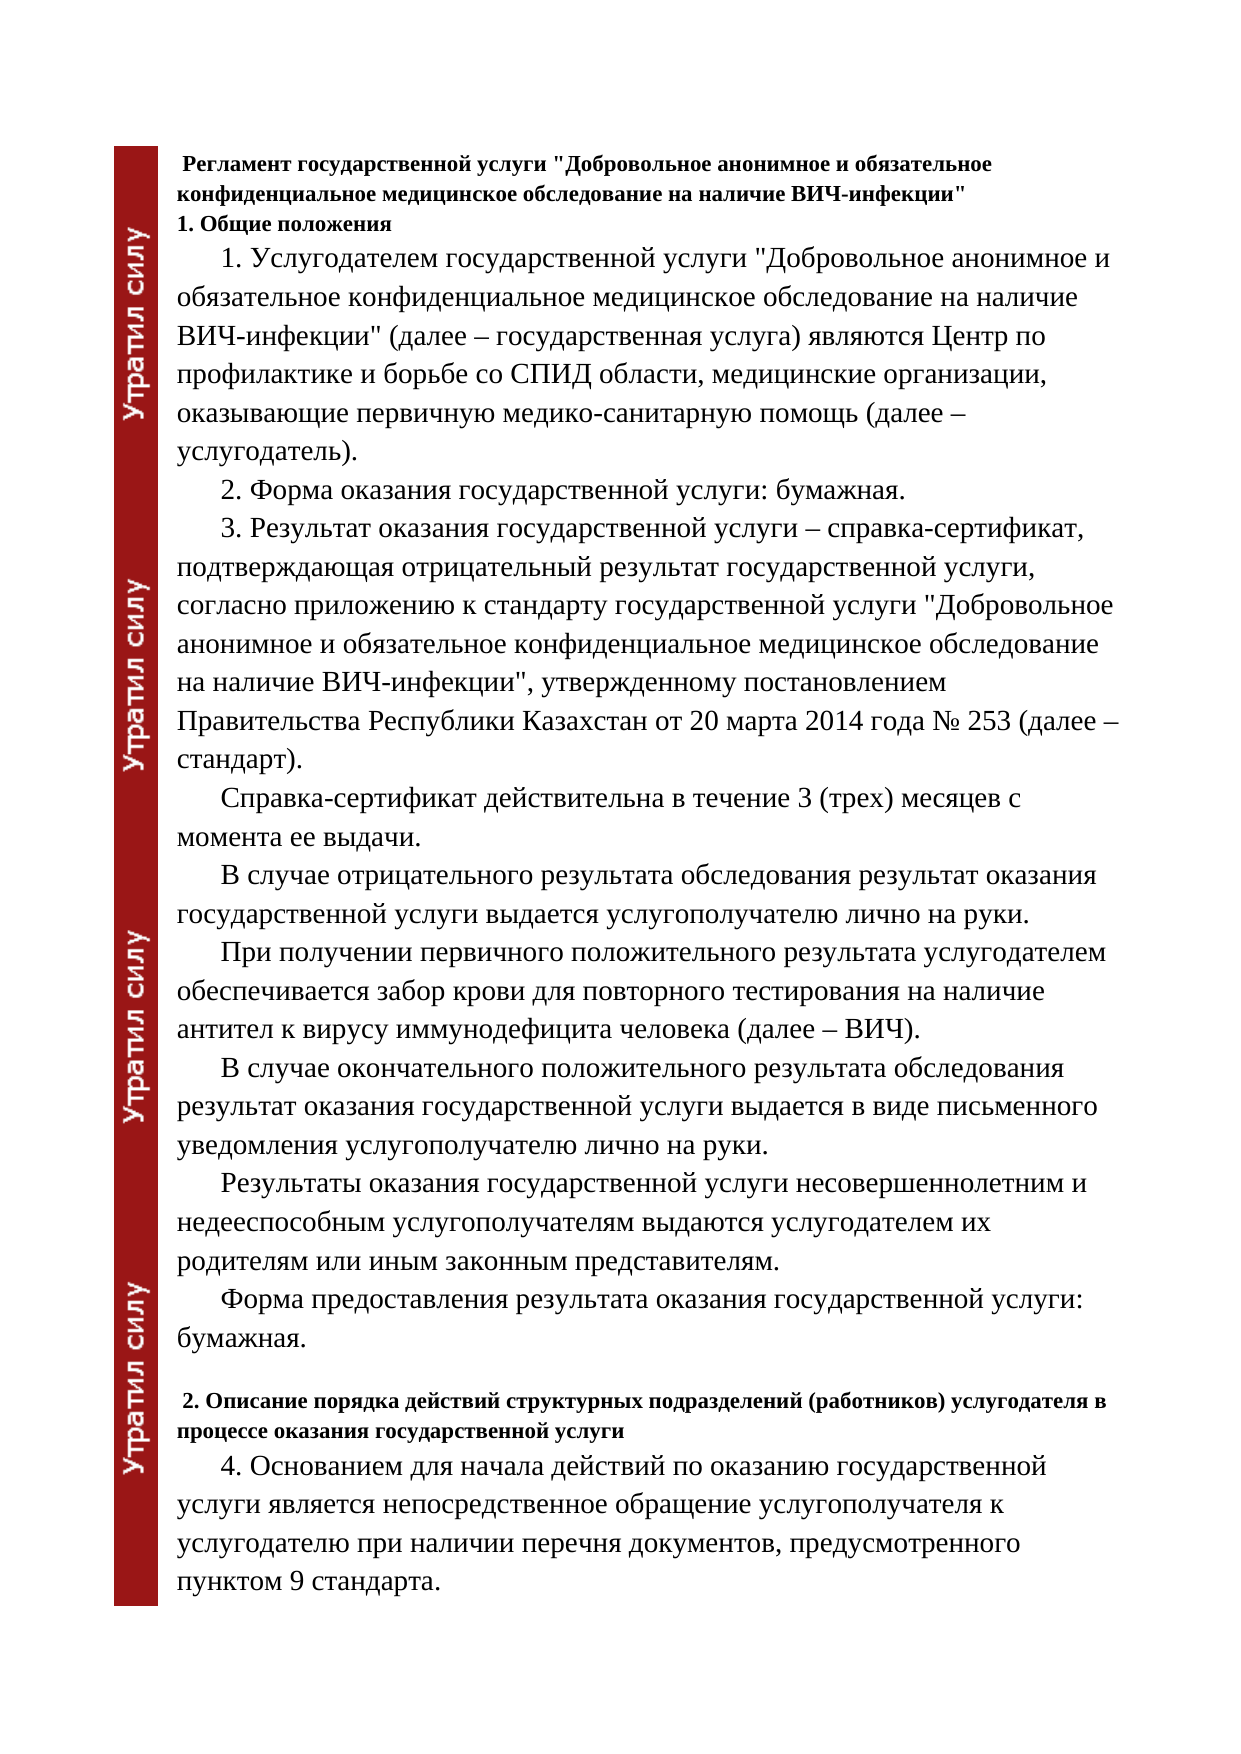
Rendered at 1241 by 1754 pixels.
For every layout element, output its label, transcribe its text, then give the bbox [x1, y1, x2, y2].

picture [114, 1597, 158, 1606]
text 1. Услугодателем государственной услуги "Добровольное анонимное и обязательное конфиденциальное медицинское обследование на наличие ВИЧ-инфекции" (далее – государственная услуга) являются Центр по профилактике и борьбе со СПИД области, медицинские организации, оказывающие первичную медико-санитарную помощь (далее – услугодатель). 2. Форма оказания государственной услуги: бумажная. 3. Результат оказания государственной услуги – справка-сертификат, подтверждающая отрицательный результат государственной услуги, согласно приложению к стандарту государственной услуги "Добровольное анонимное и обязательное конфиденциальное медицинское обследование на наличие ВИЧ-инфекции", утвержденному постановлением Правительства Республики Казахстан от 20 марта 2014 года № 253 (далее – стандарт). Справка-сертификат действительна в течение 3 (трех) месяцев с момента ее выдачи. В случае отрицательного результата обследования результат оказания государственной услуги выдается услугополучателю лично на руки. При получении первичного положительного результата услугодателем обеспечивается забор крови для повторного тестирования на наличие антител к вирусу иммунодефицита человека (далее – ВИЧ). В случае окончательного положительного результата обследования результат оказания государственной услуги выдается в виде письменного уведомления услугополучателю лично на руки. Результаты оказания государственной услуги несовершеннолетним и недееспособным услугополучателям выдаются услугодателем их родителям или иным законным представителям. Форма предоставления результата оказания государственной услуги: бумажная. [112, 241, 1128, 1383]
picture [114, 1444, 158, 1448]
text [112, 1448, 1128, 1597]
text Регламент государственной услуги "Добровольное анонимное и обязательное конфиденциальное медицинское обследование на наличие ВИЧ-инфекции" 1. Общие положения [112, 150, 1128, 237]
picture [114, 1383, 158, 1387]
picture [114, 146, 158, 150]
picture [114, 237, 158, 241]
text 2. Описание порядка действий структурных подразделений (работников) услугодателя в процессе оказания государственной услуги [112, 1387, 1128, 1444]
